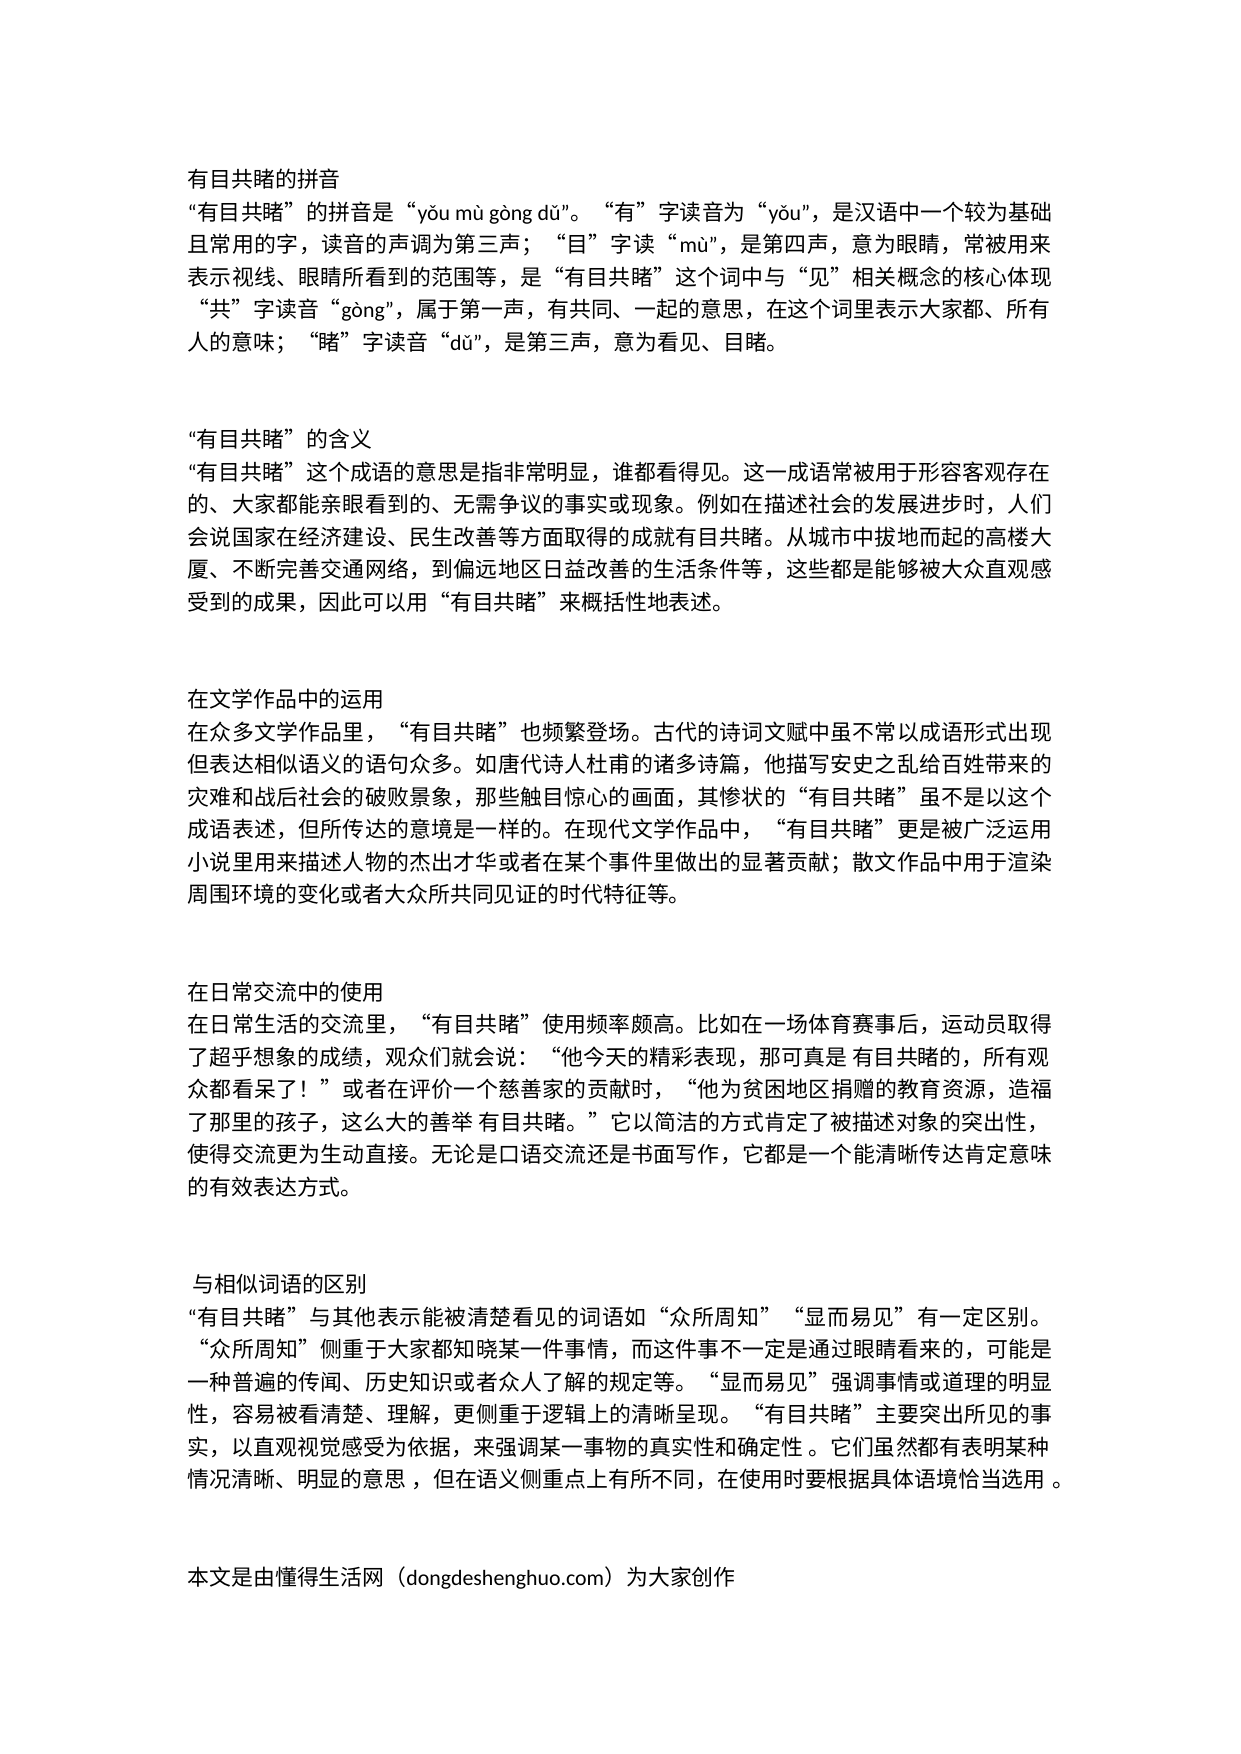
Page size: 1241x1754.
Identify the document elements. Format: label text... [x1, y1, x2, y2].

text “有目共睹”的拼音是“yǒu mù gòng dǔ”。“有”字读音为“yǒu”，是汉语中一个较为基础且常用的字，读音的声调为第三声；“目”字读“mù”，是第四声，意为眼睛，常被用来表示视线、眼睛所看到的范围等，是“有目共睹”这个词中与“见”相关概念的核心体现；“共”字读音“gòng”，属于第一声，有共同、一起的意思，在这个词里表示大家都、所有人的意味；“睹”字读音“dǔ”，是第三声，意为看见、目睹。 [187, 194, 1053, 357]
text 在文学作品中的运用 [187, 682, 1053, 714]
text “有目共睹”这个成语的意思是指非常明显，谁都看得见。这一成语常被用于形容客观存在的、大家都能亲眼看到的、无需争议的事实或现象。例如在描述社会的发展进步时，人们会说国家在经济建设、民生改善等方面取得的成就有目共睹。从城市中拔地而起的高楼大厦、不断完善交通网络，到偏远地区日益改善的生活条件等，这些都是能够被大众直观感受到的成果，因此可以用“有目共睹”来概括性地表述。 [187, 454, 1053, 617]
text “有目共睹”的含义 [187, 422, 1053, 454]
text 在日常生活的交流里，“有目共睹”使用频率颇高。比如在一场体育赛事后，运动员取得了超乎想象的成绩，观众们就会说：“他今天的精彩表现，那可真是 有目共睹的，所有观众都看呆了！”或者在评价一个慈善家的贡献时，“他为贫困地区捐赠的教育资源，造福了那里的孩子，这么大的善举 有目共睹。”它以简洁的方式肯定了被描述对象的突出性，使得交流更为生动直接。无论是口语交流还是书面写作，它都是一个能清晰传达肯定意味的有效表达方式。 [187, 1007, 1053, 1202]
text 在众多文学作品里，“有目共睹”也频繁登场。古代的诗词文赋中虽不常以成语形式出现，但表达相似语义的语句众多。如唐代诗人杜甫的诸多诗篇，他描写安史之乱给百姓带来的灾难和战后社会的破败景象，那些触目惊心的画面，其惨状的“有目共睹”虽不是以这个成语表述，但所传达的意境是一样的。在现代文学作品中，“有目共睹”更是被广泛运用。小说里用来描述人物的杰出才华或者在某个事件里做出的显著贡献；散文作品中用于渲染周围环境的变化或者大众所共同见证的时代特征等。 [187, 714, 1053, 909]
text 有目共睹的拼音 [187, 162, 1053, 194]
text 与相似词语的区别 [187, 1267, 1053, 1299]
text “有目共睹”与其他表示能被清楚看见的词语如“众所周知”“显而易见”有一定区别。“众所周知”侧重于大家都知晓某一件事情，而这件事不一定是通过眼睛看来的，可能是一种普遍的传闻、历史知识或者众人了解的规定等。“显而易见”强调事情或道理的明显性，容易被看清楚、理解，更侧重于逻辑上的清晰呈现。“有目共睹”主要突出所见的事实，以直观视觉感受为依据，来强调某一事物的真实性和确定性 。它们虽然都有表明某种情况清晰、明显的意思 ，但在语义侧重点上有所不同，在使用时要根据具体语境恰当选用 。 [187, 1299, 1053, 1527]
text 在日常交流中的使用 [187, 974, 1053, 1007]
text 本文是由懂得生活网（dongdeshenghuo.com）为大家创作 [187, 1559, 1053, 1592]
